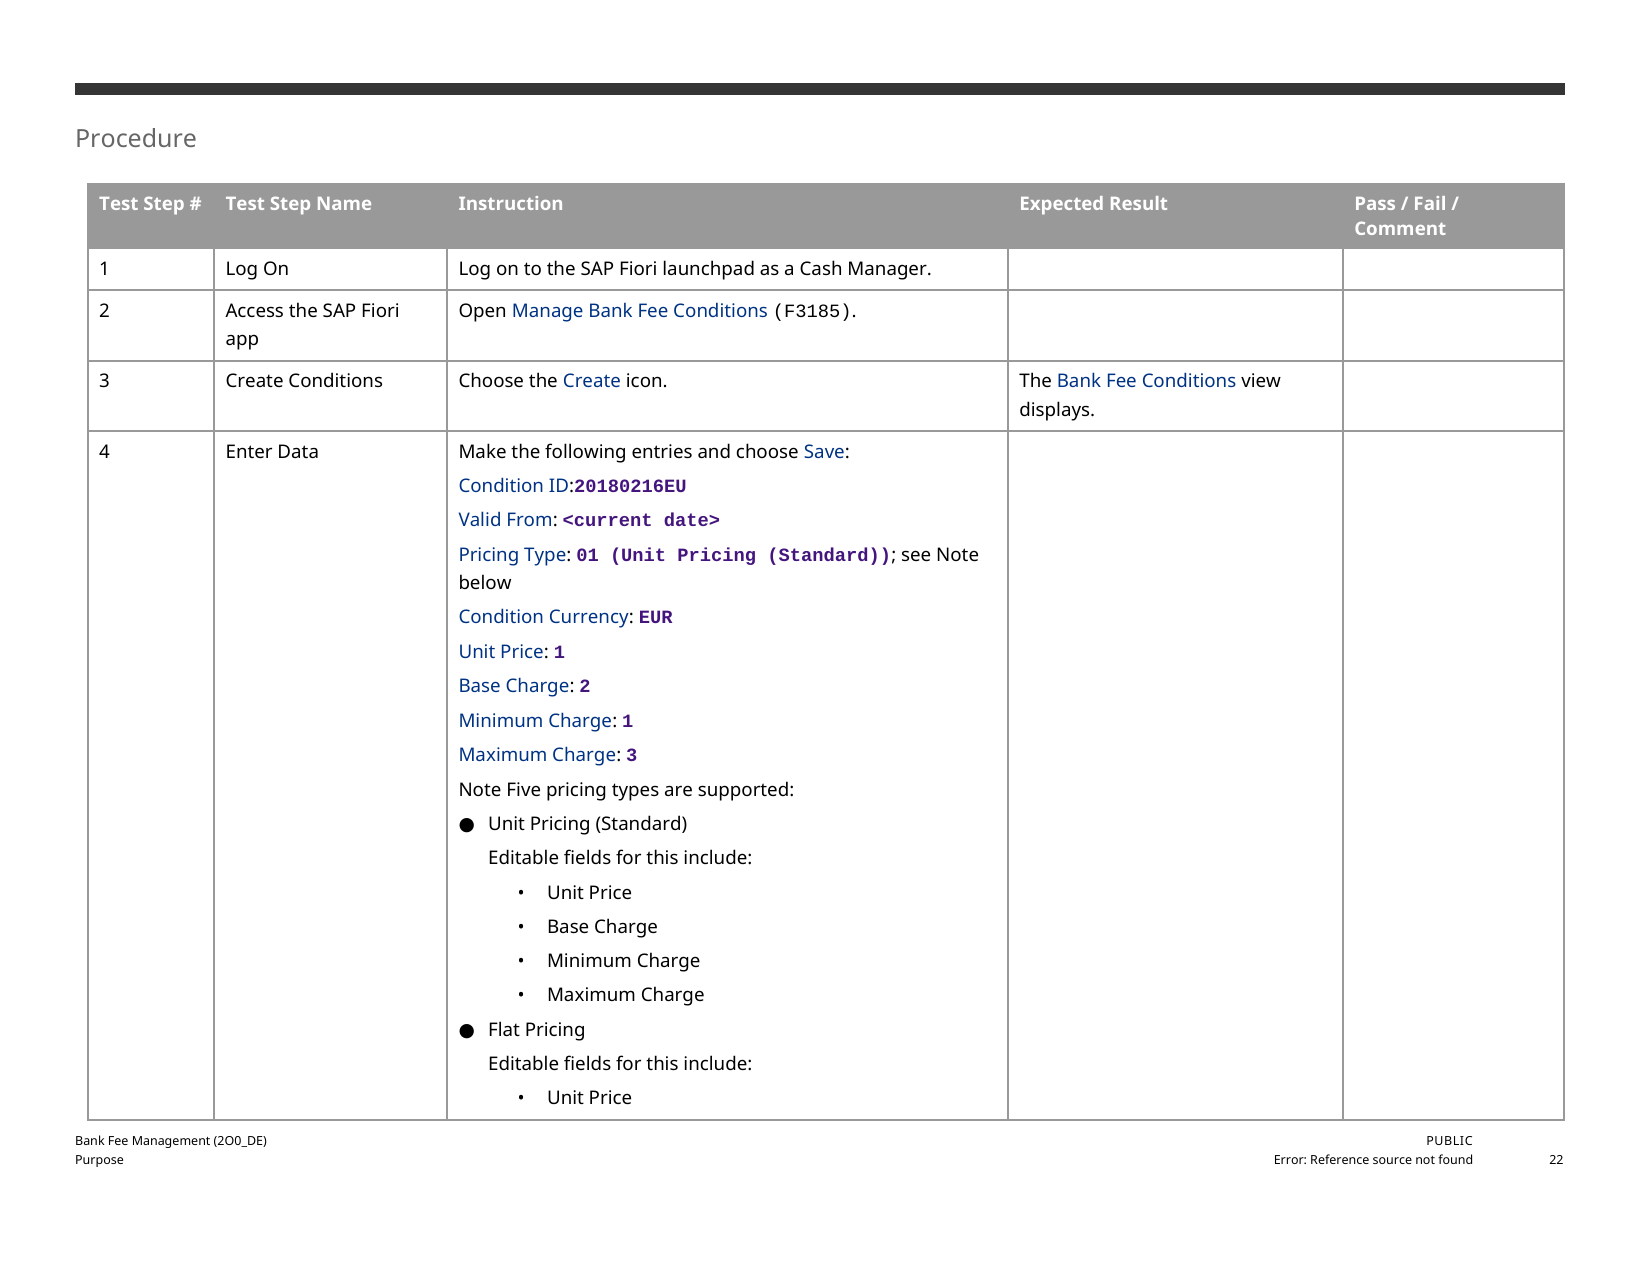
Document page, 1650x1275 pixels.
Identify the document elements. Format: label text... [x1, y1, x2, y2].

table_header Test Step # [89, 185, 213, 247]
table_cell 1 [89, 249, 213, 289]
table_cell 3 [89, 362, 213, 430]
table_cell 2 [89, 291, 213, 359]
table_cell [1344, 249, 1563, 289]
table_cell [1344, 432, 1563, 1118]
table_header Pass / Fail / Comment [1344, 185, 1563, 247]
title Procedure [75, 124, 1565, 153]
table_cell Open Manage Bank Fee Conditions (F3185). [448, 291, 1007, 359]
table_cell [1009, 291, 1342, 359]
table_cell Enter Data [215, 432, 446, 1118]
table_cell [1344, 291, 1563, 359]
table_cell Choose the Create icon. [448, 362, 1007, 430]
table_header Test Step Name [215, 185, 446, 247]
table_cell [448, 432, 1007, 1118]
table_cell [1344, 362, 1563, 430]
table_cell The Bank Fee Conditions view displays. [1009, 362, 1342, 430]
table_cell [1009, 432, 1342, 1118]
table_header Expected Result [1009, 185, 1342, 247]
table_cell [1009, 249, 1342, 289]
table_header Instruction [448, 185, 1007, 247]
table_cell Access the SAP Fiori app [215, 291, 446, 359]
table_cell 4 [89, 432, 213, 1118]
table_cell Log On [215, 249, 446, 289]
table_cell Log on to the SAP Fiori launchpad as a Cash Manager. [448, 249, 1007, 289]
table_cell Create Conditions [215, 362, 446, 430]
